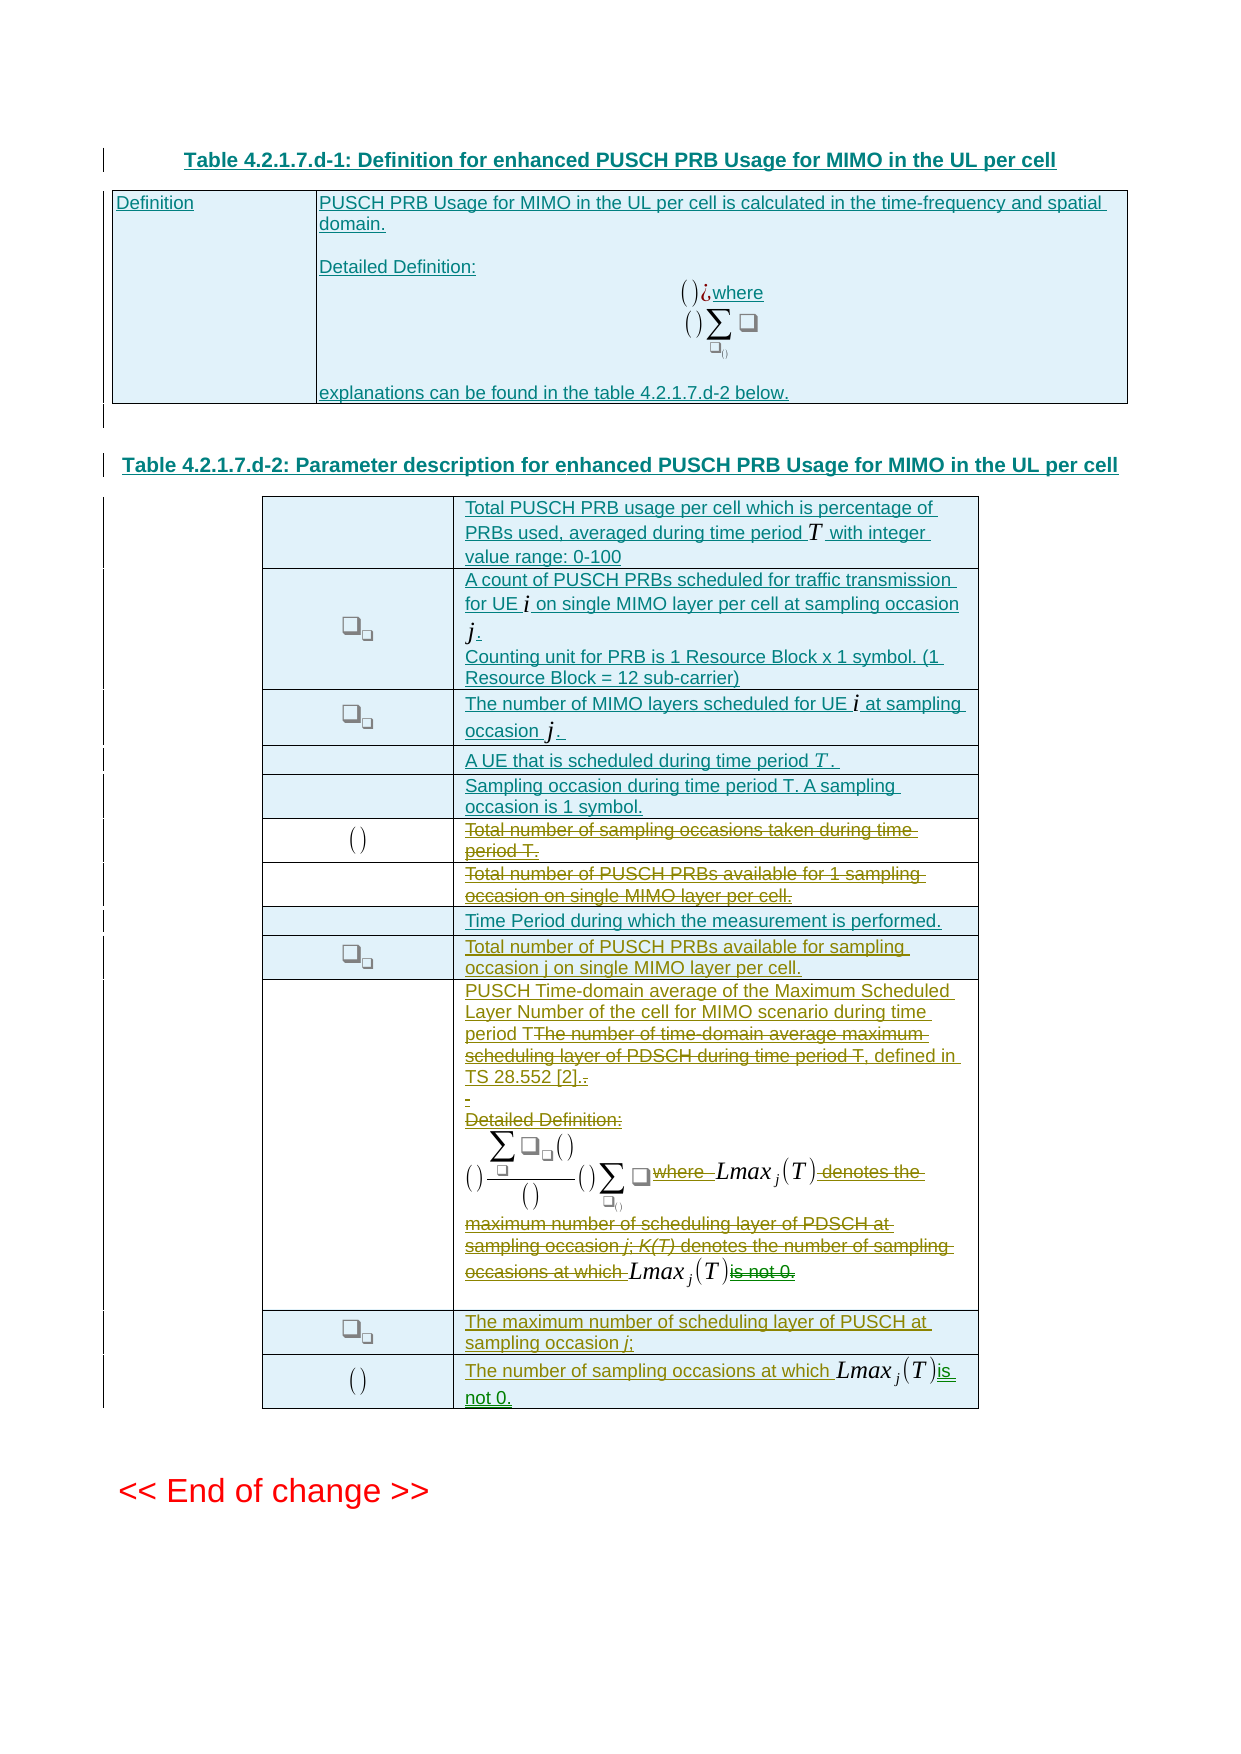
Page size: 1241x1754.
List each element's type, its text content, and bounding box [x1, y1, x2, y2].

table_cell [263, 980, 453, 1309]
table_cell [454, 819, 978, 862]
table_cell [454, 980, 978, 1309]
table_cell [263, 819, 453, 862]
table_cell [263, 863, 453, 906]
table_cell [454, 863, 978, 906]
text << End of change >> [118, 1471, 1122, 1509]
